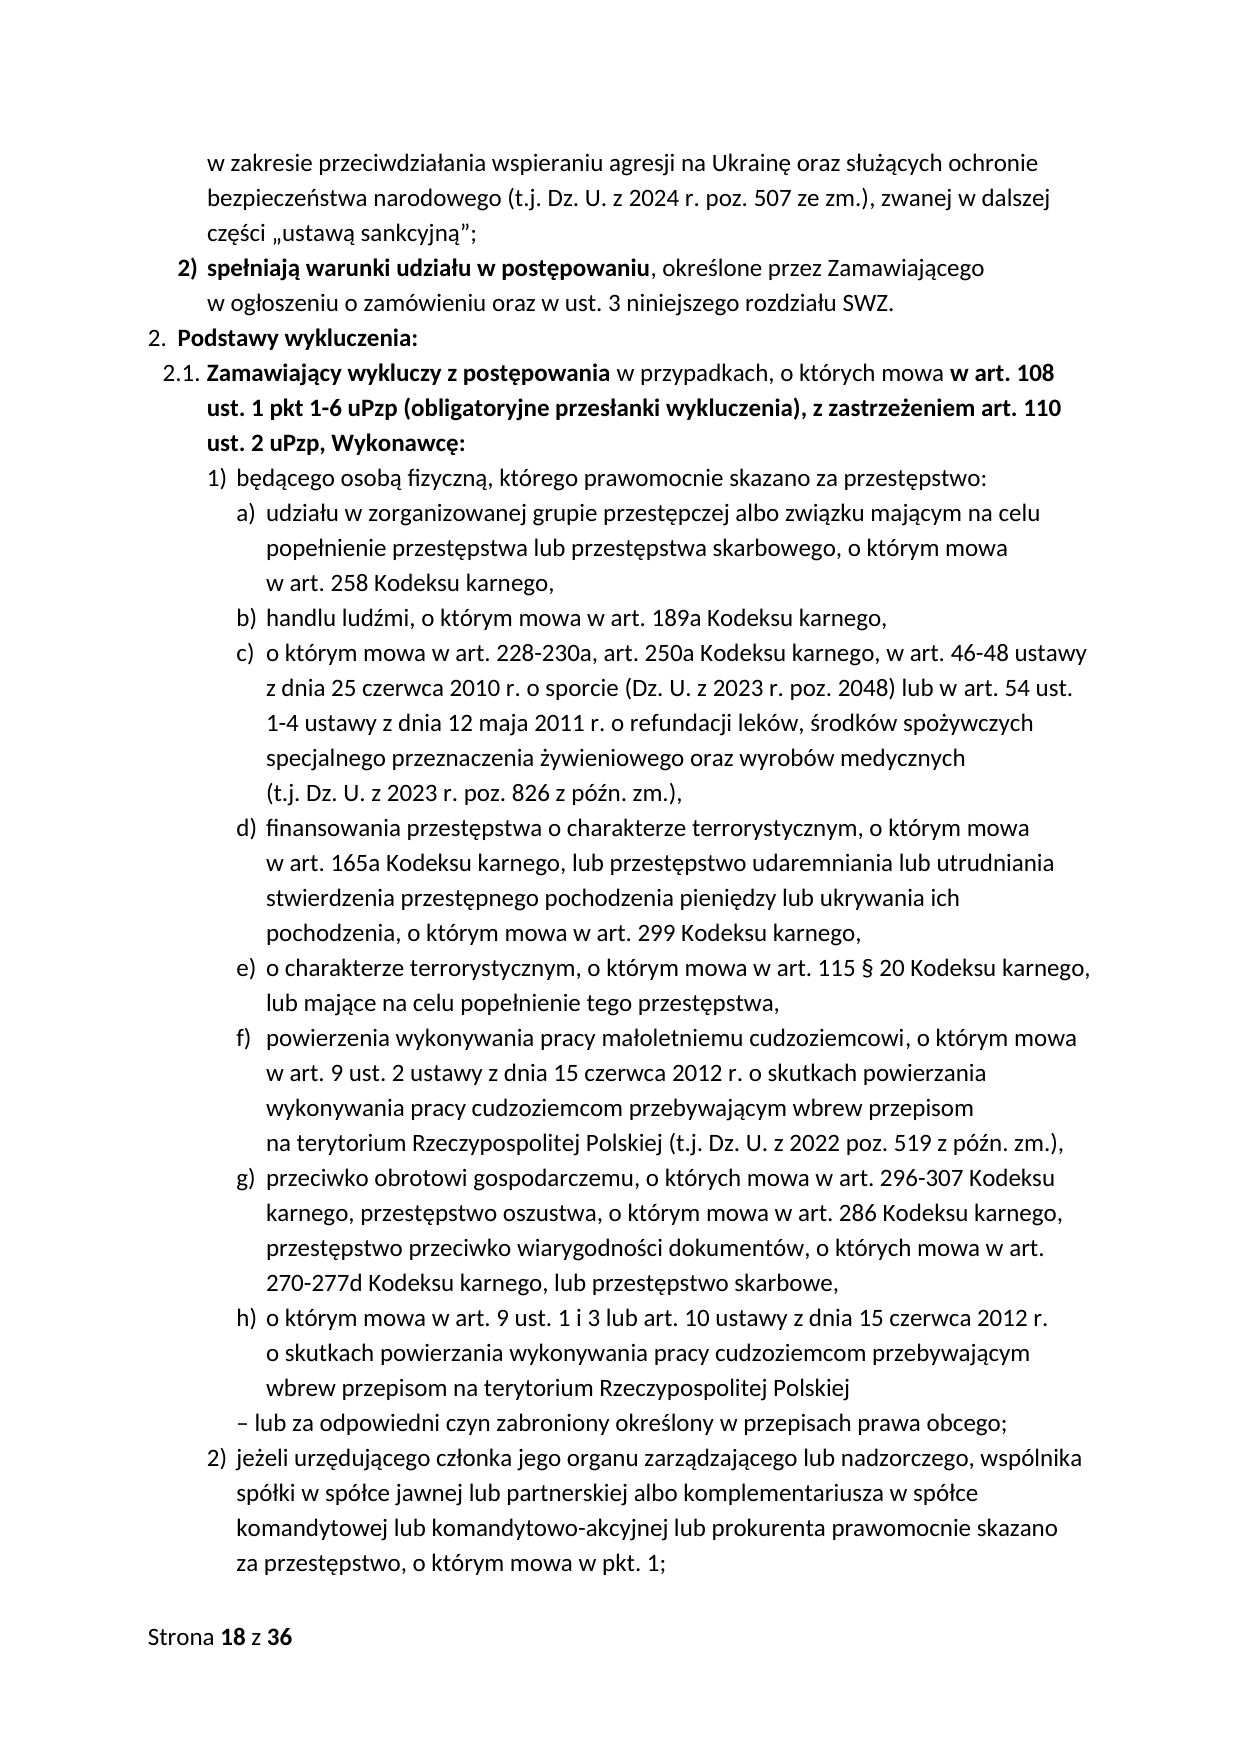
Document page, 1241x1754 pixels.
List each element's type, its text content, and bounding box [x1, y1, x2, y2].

list jeżeli urzędującego członka jego organu zarządzającego lub nadzorczego, wspólnika spółki w spółce jawnej lub partnerskiej albo komplementariusza w spółce komandytowej lub komandytowo-akcyjnej lub prokurenta prawomocnie skazano za przestępstwo, o którym mowa w pkt. 1; [207, 1443, 1093, 1578]
list o którym mowa w art. 9 ust. 1 i 3 lub art. 10 ustawy z dnia 15 czerwca 2012 r. o skutkach powierzania wykonywania pracy cudzoziemcom przebywającym wbrew przepisom na terytorium Rzeczypospolitej Polskiej [236, 1303, 1093, 1403]
list udziału w zorganizowanej grupie przestępczej albo związku mającym na celu popełnienie przestępstwa lub przestępstwa skarbowego, o którym mowa w art. 258 Kodeksu karnego, [236, 498, 1093, 598]
list finansowania przestępstwa o charakterze terrorystycznym, o którym mowa w art. 165a Kodeksu karnego, lub przestępstwo udaremniania lub utrudniania stwierdzenia przestępnego pochodzenia pieniędzy lub ukrywania ich pochodzenia, o którym mowa w art. 299 Kodeksu karnego, [236, 813, 1093, 948]
list Zamawiający wykluczy z postępowania w przypadkach, o których mowa w art. 108 ust. 1 pkt 1-6 uPzp (obligatoryjne przesłanki wykluczenia), z zastrzeżeniem art. 110 ust. 2 uPzp, Wykonawcę: [162, 358, 1093, 458]
list o charakterze terrorystycznym, o którym mowa w art. 115 § 20 Kodeksu karnego, lub mające na celu popełnienie tego przestępstwa, [236, 953, 1093, 1018]
list będącego osobą fizyczną, którego prawomocnie skazano za przestępstwo: [207, 463, 1093, 493]
list Podstawy wykluczenia: [148, 323, 1093, 353]
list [177, 148, 1093, 248]
text – lub za odpowiedni czyn zabroniony określony w przepisach prawa obcego; [236, 1408, 1093, 1438]
list o którym mowa w art. 228-230a, art. 250a Kodeksu karnego, w art. 46-48 ustawy z dnia 25 czerwca 2010 r. o sporcie (Dz. U. z 2023 r. poz. 2048) lub w art. 54 ust. 1-4 ustawy z dnia 12 maja 2011 r. o refundacji leków, środków spożywczych specjalnego przeznaczenia żywieniowego oraz wyrobów medycznych (t.j. Dz. U. z 2023 r. poz. 826 z późn. zm.), [236, 638, 1093, 808]
list spełniają warunki udziału w postępowaniu, określone przez Zamawiającego w ogłoszeniu o zamówieniu oraz w ust. 3 niniejszego rozdziału SWZ. [177, 253, 1093, 318]
list handlu ludźmi, o którym mowa w art. 189a Kodeksu karnego, [236, 603, 1093, 633]
list przeciwko obrotowi gospodarczemu, o których mowa w art. 296-307 Kodeksu karnego, przestępstwo oszustwa, o którym mowa w art. 286 Kodeksu karnego, przestępstwo przeciwko wiarygodności dokumentów, o których mowa w art. 270-277d Kodeksu karnego, lub przestępstwo skarbowe, [236, 1163, 1093, 1298]
list powierzenia wykonywania pracy małoletniemu cudzoziemcowi, o którym mowa w art. 9 ust. 2 ustawy z dnia 15 czerwca 2012 r. o skutkach powierzania wykonywania pracy cudzoziemcom przebywającym wbrew przepisom na terytorium Rzeczypospolitej Polskiej (t.j. Dz. U. z 2022 poz. 519 z późn. zm.), [236, 1023, 1093, 1158]
